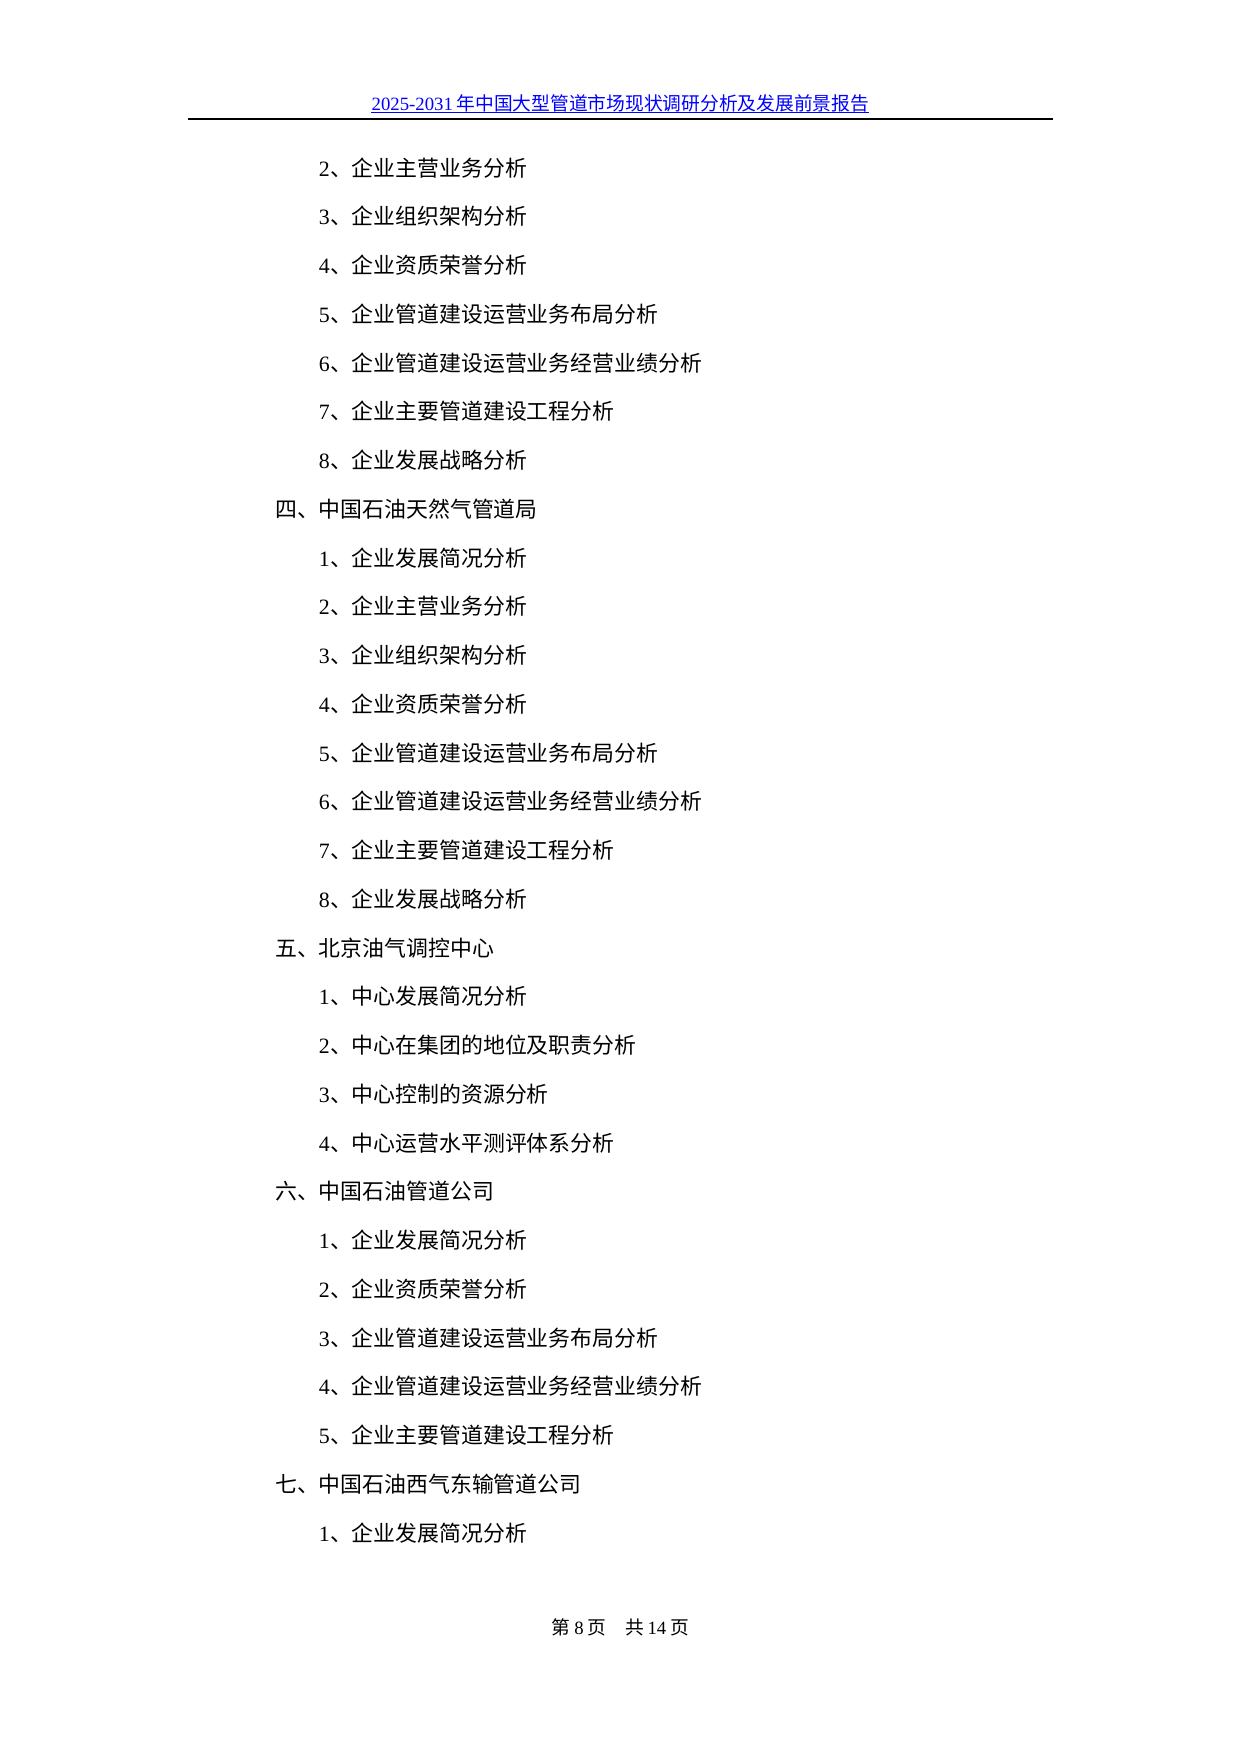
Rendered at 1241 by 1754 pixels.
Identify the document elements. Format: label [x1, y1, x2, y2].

text [187, 150, 1053, 1548]
